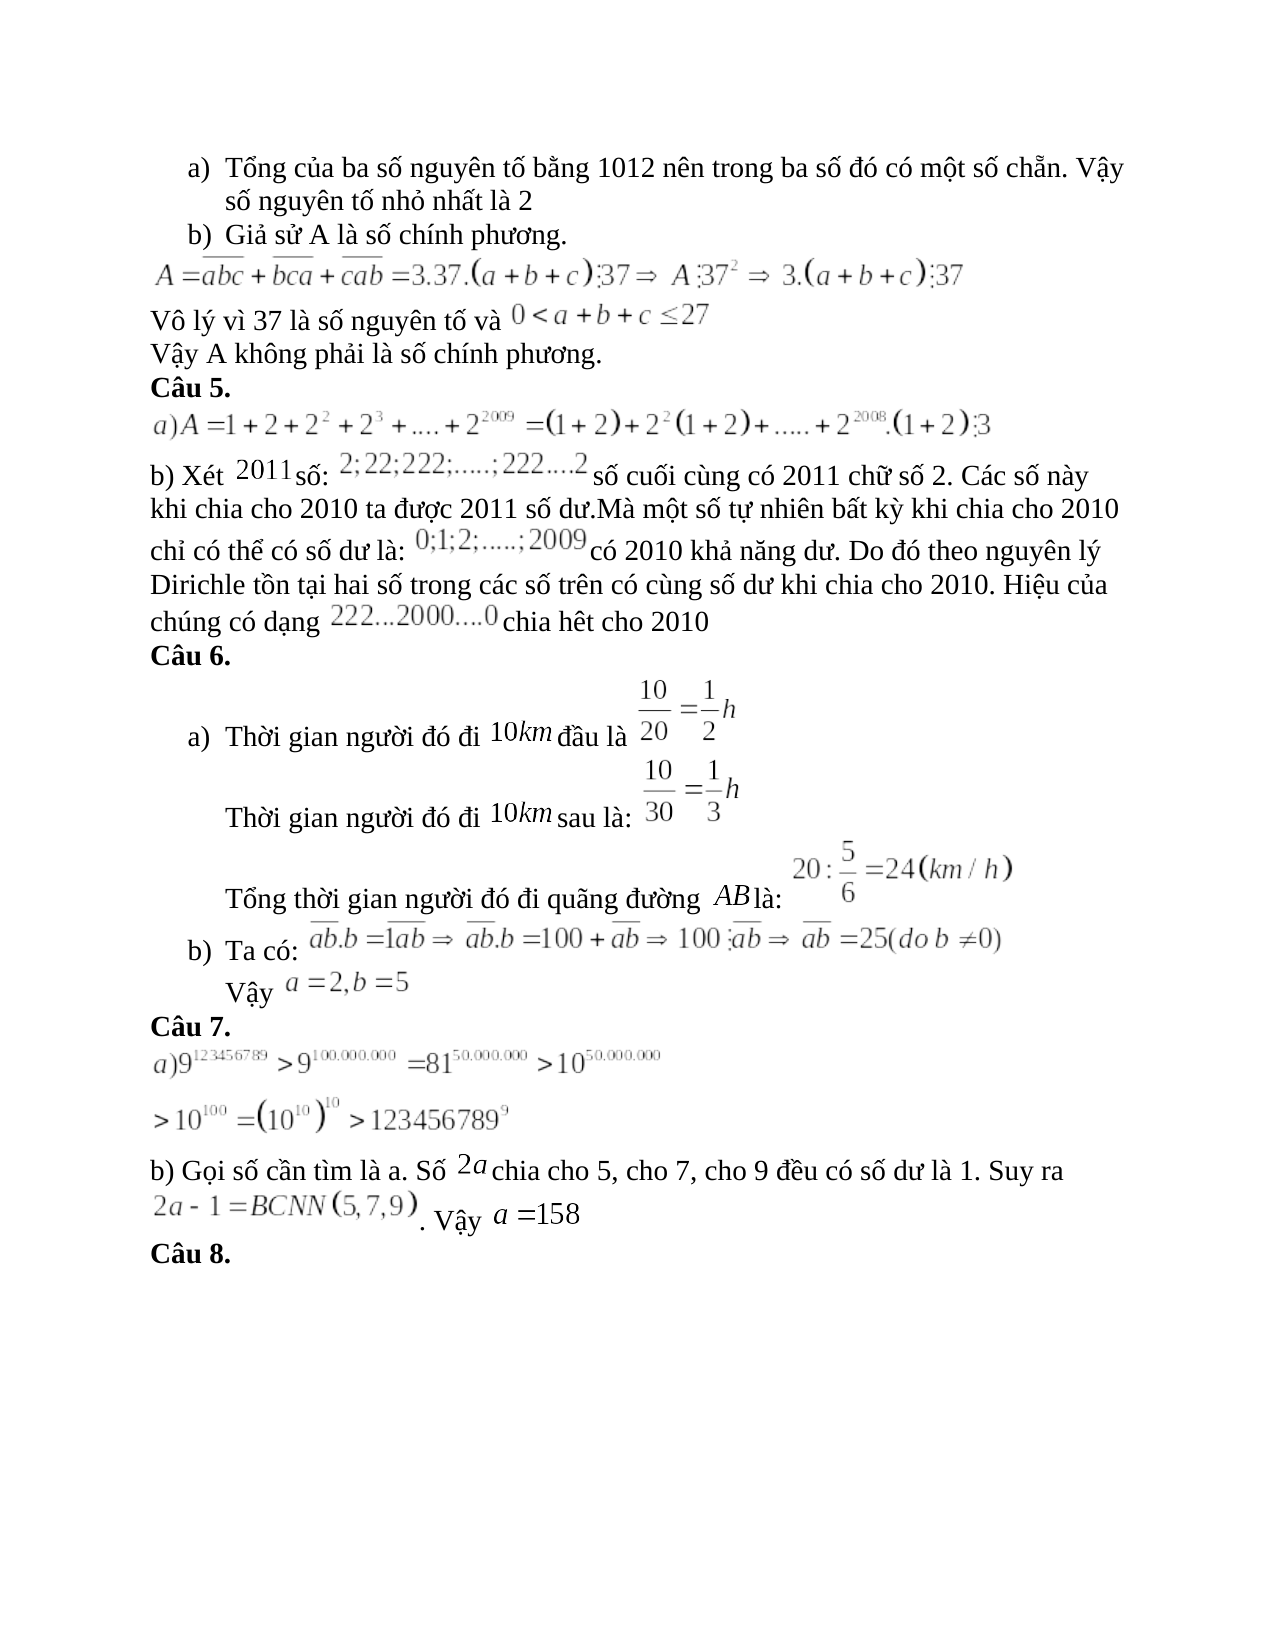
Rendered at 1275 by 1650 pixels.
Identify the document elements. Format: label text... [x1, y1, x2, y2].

list Ta có: [187, 915, 1125, 967]
list Tổng thời gian người đó đi quãng đường là: [225, 834, 1125, 915]
list Vậy [225, 967, 1125, 1009]
text Câu 5. [150, 370, 1125, 404]
text Câu 6. [150, 638, 1125, 671]
list Thời gian người đó đi sau là: [225, 753, 1125, 834]
list Vậy A không phải là số chính phương. [150, 337, 1125, 370]
text b) Xét số: số cuối cùng có 2011 chữ số 2. Các số này khi chia cho 2010 ta được 2011 số dư.Mà một số tự nhiên bất kỳ khi chia cho 2010 chỉ có thể có số dư là: có 2010 khả năng dư. Do đó theo nguyên lý Dirichle tồn tại hai số trong các số trên có cùng số dư khi chia cho 2010. Hiệu của chúng có dạng chia hêt cho 2010 [150, 449, 1125, 638]
text b) Gọi số cần tìm là a. Số chia cho 5, cho 7, cho 9 đều có số dư là 1. Suy ra . Vậy [150, 1149, 1125, 1236]
list Tổng của ba số nguyên tố bằng 1012 nên trong ba số đó có một số chẵn. Vậy số nguyên tố nhỏ nhất là 2 [187, 150, 1125, 217]
list Giả sử A là số chính phương. [187, 217, 1125, 251]
list Vô lý vì 37 là số nguyên tố và [150, 299, 1125, 337]
list Thời gian người đó đi đầu là [187, 671, 1125, 753]
text Câu 7. [150, 1009, 1125, 1042]
text Câu 8. [150, 1236, 1125, 1270]
